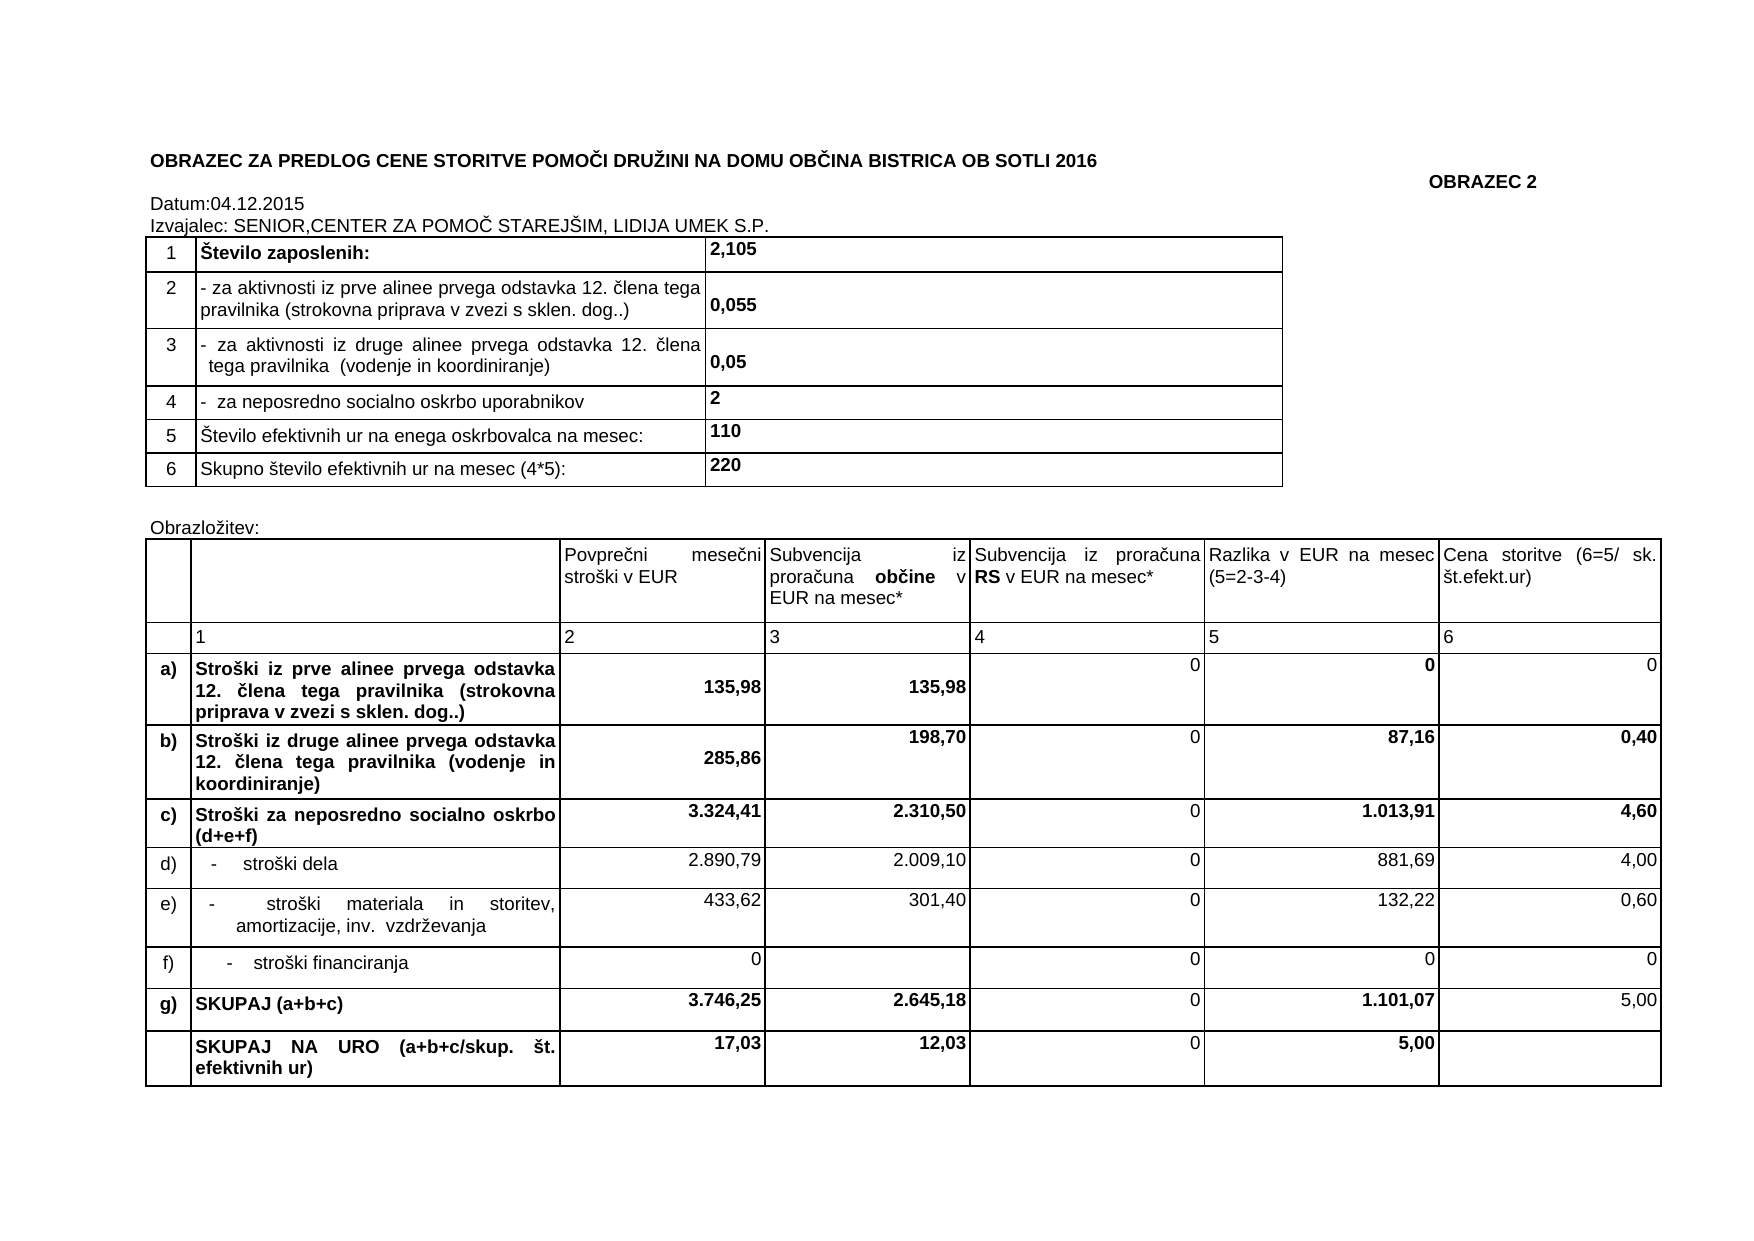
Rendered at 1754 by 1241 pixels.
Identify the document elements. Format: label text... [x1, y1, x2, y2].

table_cell 5,00 [1205, 1032, 1438, 1085]
table_header 2,105 [706, 238, 1282, 271]
table_cell 2.009,10 [766, 848, 969, 887]
table_cell - za neposredno socialno oskrbo uporabnikov [197, 387, 705, 419]
table_cell 0 [971, 848, 1204, 887]
table_cell 0 [971, 989, 1204, 1030]
table_cell 1.101,07 [1205, 989, 1438, 1030]
table_header [192, 540, 559, 622]
table_cell a) [147, 654, 190, 724]
table_cell 4 [147, 387, 195, 419]
table_cell - stroški materiala in storitev, amortizacije, inv. vzdrževanja [192, 889, 559, 946]
table_cell 2 [561, 623, 764, 652]
table_cell 198,70 [766, 726, 969, 798]
table_cell 2.645,18 [766, 989, 969, 1030]
table_cell 881,69 [1205, 848, 1438, 887]
table_cell c) [147, 800, 190, 847]
table_cell 4,00 [1440, 848, 1660, 887]
table_cell 12,03 [766, 1032, 969, 1085]
table_header [147, 540, 190, 622]
table_cell e) [147, 889, 190, 946]
table_cell 1.013,91 [1205, 800, 1438, 847]
table_cell g) [147, 989, 190, 1030]
table_header Subvencija iz proračuna RS v EUR na mesec* [971, 540, 1204, 622]
table_cell 4 [971, 623, 1204, 652]
table_cell 6 [1440, 623, 1660, 652]
table_cell 110 [706, 420, 1282, 452]
table_cell 135,98 [561, 654, 764, 724]
table_cell 3 [147, 329, 195, 385]
table_cell [1440, 1032, 1660, 1085]
table_cell Število efektivnih ur na enega oskrbovalca na mesec: [197, 420, 705, 452]
table_header Cena storitve (6=5/ sk. št.efekt.ur) [1440, 540, 1660, 622]
table_cell 2.310,50 [766, 800, 969, 847]
text OBRAZEC ZA PREDLOG CENE STORITVE POMOČI DRUŽINI NA DOMU OBČINA BISTRICA OB SOTLI 2016 OBRAZEC 2 Datum:04.12.2015 [150, 150, 1665, 214]
table_cell 0,40 [1440, 726, 1660, 798]
table_header Povprečni mesečni stroški v EUR [561, 540, 764, 622]
table_cell 0 [1440, 948, 1660, 987]
table_cell 0,60 [1440, 889, 1660, 946]
table_cell 0 [971, 800, 1204, 847]
table_cell 132,22 [1205, 889, 1438, 946]
table_cell 0 [1440, 654, 1660, 724]
table_cell [766, 948, 969, 987]
table_cell [147, 1032, 190, 1085]
table_header 1 [147, 238, 195, 271]
table_cell 87,16 [1205, 726, 1438, 798]
table_cell 135,98 [766, 654, 969, 724]
table_cell d) [147, 848, 190, 887]
table_cell - stroški financiranja [192, 948, 559, 987]
table_cell b) [147, 726, 190, 798]
table_cell 301,40 [766, 889, 969, 946]
table_cell 4,60 [1440, 800, 1660, 847]
table_cell 2 [147, 273, 195, 328]
table_cell 0 [971, 726, 1204, 798]
table_cell 0 [1205, 948, 1438, 987]
table_cell 3 [766, 623, 969, 652]
table_cell 0 [971, 948, 1204, 987]
table_cell - stroški dela [192, 848, 559, 887]
table_cell 2.890,79 [561, 848, 764, 887]
table_cell 17,03 [561, 1032, 764, 1085]
text Obrazložitev: [150, 517, 1665, 538]
text Izvajalec: SENIOR,CENTER ZA POMOČ STAREJŠIM, LIDIJA UMEK S.P. [150, 214, 1665, 236]
table_cell 6 [147, 454, 195, 486]
table_cell 5,00 [1440, 989, 1660, 1030]
table_cell 3.324,41 [561, 800, 764, 847]
table_cell 2 [706, 387, 1282, 419]
table_cell 0 [971, 654, 1204, 724]
table_cell 0 [1205, 654, 1438, 724]
table_cell [147, 623, 190, 652]
table_cell Stroški iz prve alinee prvega odstavka 12. člena tega pravilnika (strokovna priprava v zvezi s sklen. dog..) [192, 654, 559, 724]
table_header Število zaposlenih: [197, 238, 705, 271]
table_cell 433,62 [561, 889, 764, 946]
table_cell 0 [561, 948, 764, 987]
table_cell SKUPAJ NA URO (a+b+c/skup. št. efektivnih ur) [192, 1032, 559, 1085]
table_cell 3.746,25 [561, 989, 764, 1030]
table_cell 5 [1205, 623, 1438, 652]
table_cell za aktivnosti iz druge alinee prvega odstavka 12. člena tega pravilnika (vodenje in koordiniranje) [197, 329, 705, 385]
table_cell 0 [971, 889, 1204, 946]
table_cell 220 [706, 454, 1282, 486]
table_cell - za aktivnosti iz prve alinee prvega odstavka 12. člena tega pravilnika (strokovna priprava v zvezi s sklen. dog..) [197, 273, 705, 328]
table_cell 1 [192, 623, 559, 652]
table_cell Skupno število efektivnih ur na mesec (4*5): [197, 454, 705, 486]
table_header Razlika v EUR na mesec (5=2-3-4) [1205, 540, 1438, 622]
table_cell 0,05 [706, 329, 1282, 385]
table_cell Stroški za neposredno socialno oskrbo (d+e+f) [192, 800, 559, 847]
table_cell 0 [971, 1032, 1204, 1085]
table_cell f) [147, 948, 190, 987]
table_cell 285,86 [561, 726, 764, 798]
table_cell 0,055 [706, 273, 1282, 328]
table_cell 5 [147, 420, 195, 452]
table_cell Stroški iz druge alinee prvega odstavka 12. člena tega pravilnika (vodenje in koordiniranje) [192, 726, 559, 798]
table_cell SKUPAJ (a+b+c) [192, 989, 559, 1030]
table_header Subvencija iz proračuna občine v EUR na mesec* [766, 540, 969, 622]
